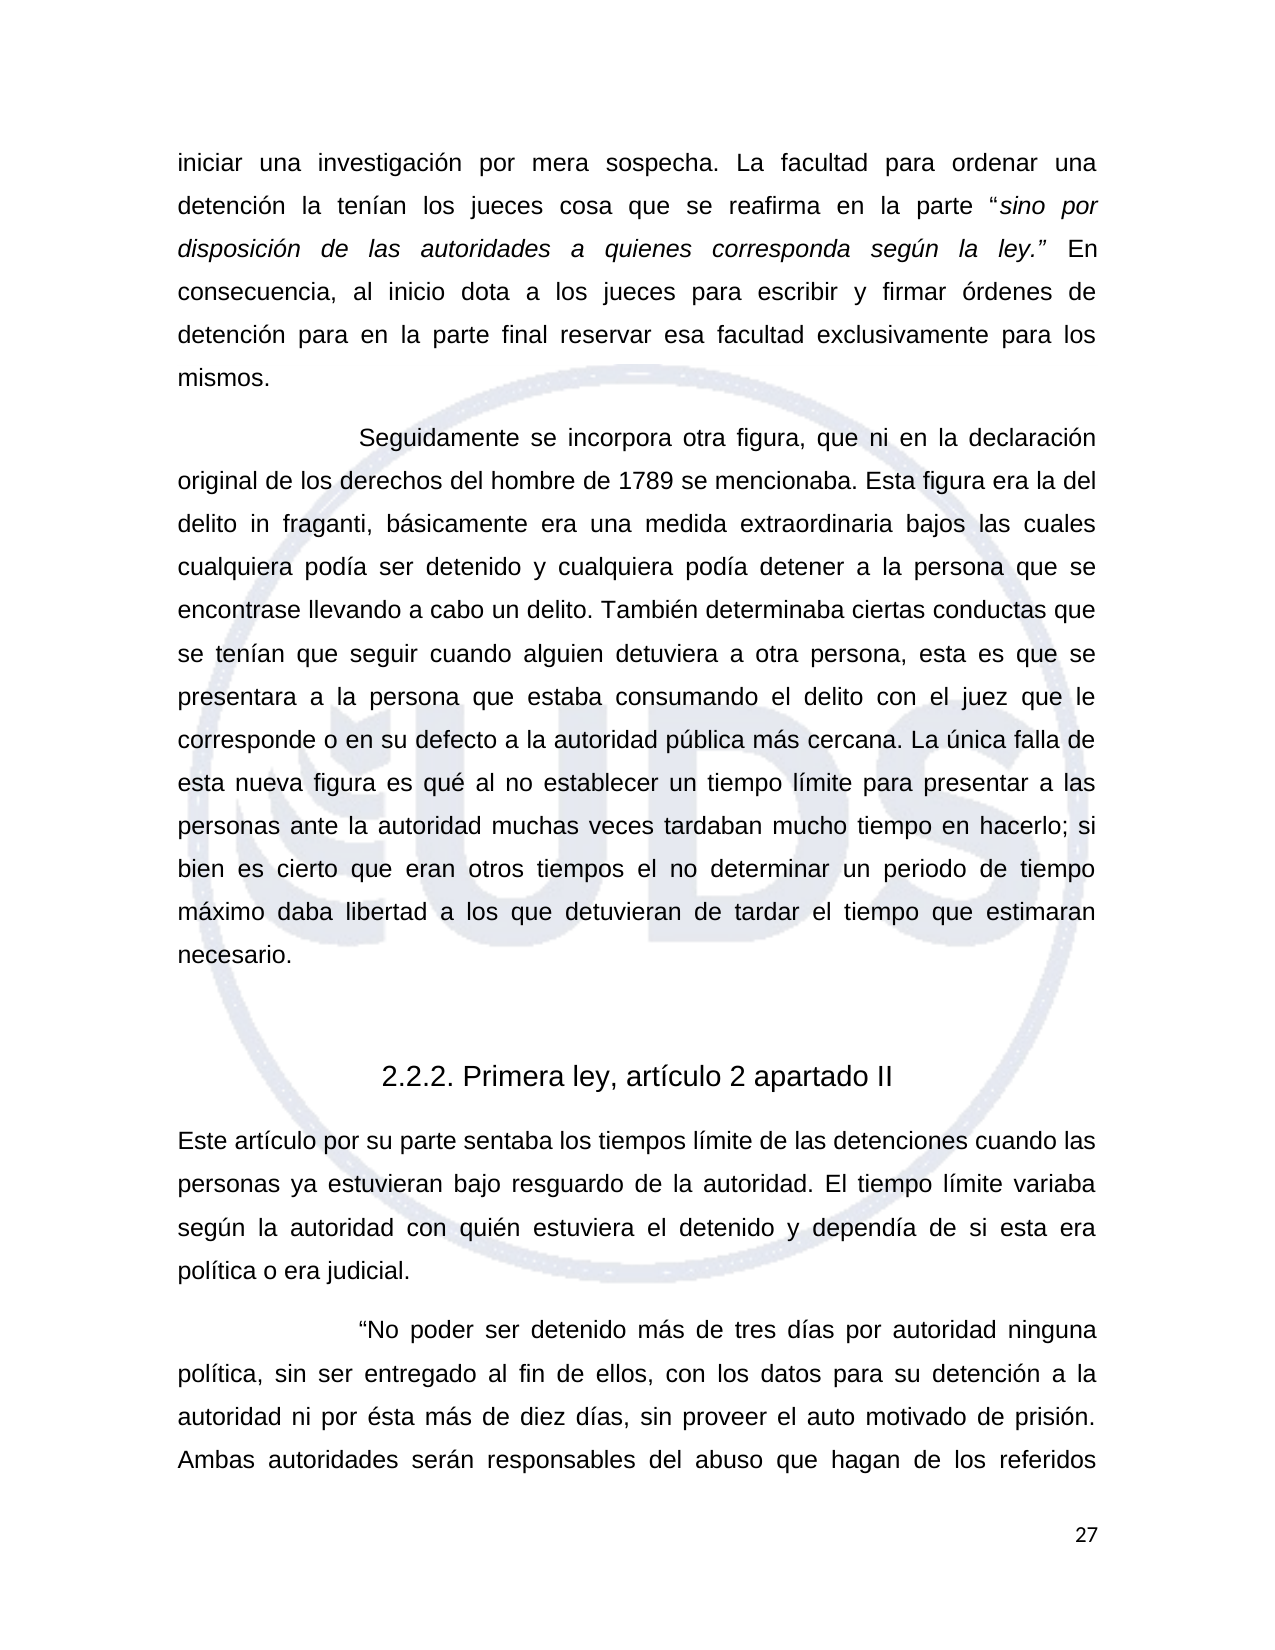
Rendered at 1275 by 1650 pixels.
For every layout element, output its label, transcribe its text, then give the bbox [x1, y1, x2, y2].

text 2.2.2. Primera ley, artículo 2 apartado II [177, 1059, 1098, 1093]
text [177, 148, 1098, 392]
text Este artículo por su parte sentaba los tiempos límite de las detenciones cuando las personas ya estuvieran bajo resguardo de la autoridad. El tiempo límite variaba según la autoridad con quién estuviera el detenido y dependía de si esta era política o era judicial. [177, 1126, 1098, 1284]
text Seguidamente se incorpora otra figura, que ni en la declaración original de los derechos del hombre de 1789 se mencionaba. Esta figura era la del delito in fraganti, básicamente era una medida extraordinaria bajos las cuales cualquiera podía ser detenido y cualquiera podía detener a la persona que se encontrase llevando a cabo un delito. También determinaba ciertas conductas que se tenían que seguir cuando alguien detuviera a otra persona, esta es que se presentara a la persona que estaba consumando el delito con el juez que le corresponde o en su defecto a la autoridad pública más cercana. La única falla de esta nueva figura es qué al no establecer un tiempo límite para presentar a las personas ante la autoridad muchas veces tardaban mucho tiempo en hacerlo; si bien es cierto que eran otros tiempos el no determinar un periodo de tiempo máximo daba libertad a los que detuvieran de tardar el tiempo que estimaran necesario. [177, 423, 1098, 969]
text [177, 1316, 1098, 1474]
